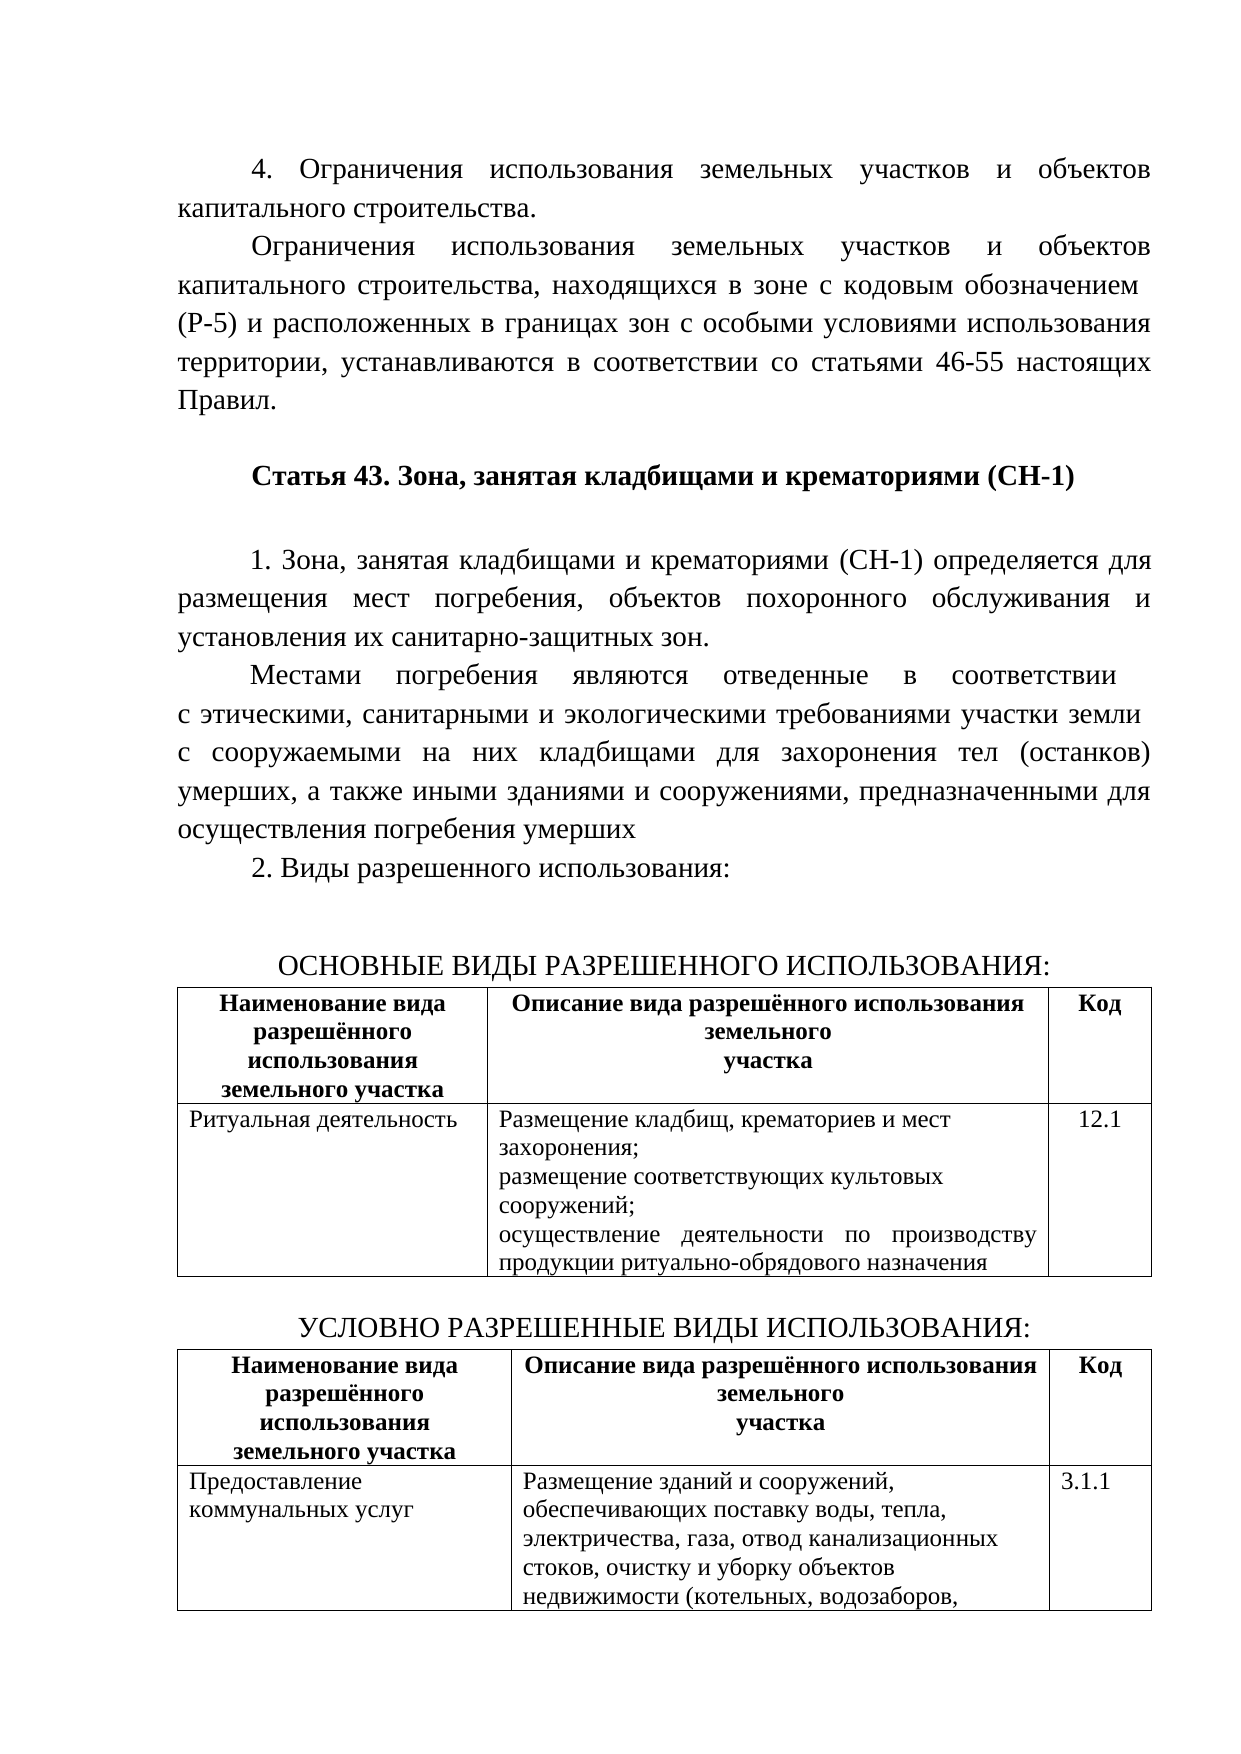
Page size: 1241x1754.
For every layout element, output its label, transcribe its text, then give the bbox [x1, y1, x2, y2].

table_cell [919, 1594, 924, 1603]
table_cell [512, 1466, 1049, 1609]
text Ограничения использования земельных участков и объектов капитального строительства, находящихся в зоне с кодовым обозначением (Р-5) и расположенных в границах зон с особыми условиями использования территории, устанавливаются в соответствии со статьями 46-55 настоящих Правил. [177, 228, 1152, 416]
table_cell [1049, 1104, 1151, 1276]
text 2. Виды разрешенного использования: [177, 850, 1152, 884]
subtitle Статья 43. Зона, занятая кладбищами и крематориями (СН-1) [177, 458, 1152, 492]
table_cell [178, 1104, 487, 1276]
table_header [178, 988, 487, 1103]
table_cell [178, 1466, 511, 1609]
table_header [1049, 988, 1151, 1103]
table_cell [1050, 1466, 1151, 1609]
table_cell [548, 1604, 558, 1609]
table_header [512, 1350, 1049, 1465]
text Местами погребения являются отведенные в соответствии с этическими, санитарными и экологическими требованиями участки земли с сооружаемыми на них кладбищами для захоронения тел (останков) умерших, а также иными зданиями и сооружениями, предназначенными для осуществления погребения умерших [177, 657, 1152, 845]
text 4. Ограничения использования земельных участков и объектов капитального строительства. [177, 151, 1152, 223]
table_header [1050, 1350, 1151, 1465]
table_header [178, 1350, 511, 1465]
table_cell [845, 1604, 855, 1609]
text 1. Зона, занятая кладбищами и крематориями (СН-1) определяется для размещения мест погребения, объектов похоронного обслуживания и установления их санитарно-защитных зон. [177, 542, 1152, 652]
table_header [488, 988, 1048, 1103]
text УСЛОВНО РАЗРЕШЕННЫЕ ВИДЫ ИСПОЛЬЗОВАНИЯ: [177, 1310, 1152, 1344]
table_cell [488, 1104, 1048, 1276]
text ОСНОВНЫЕ ВИДЫ РАЗРЕШЕННОГО ИСПОЛЬЗОВАНИЯ: [177, 948, 1152, 982]
